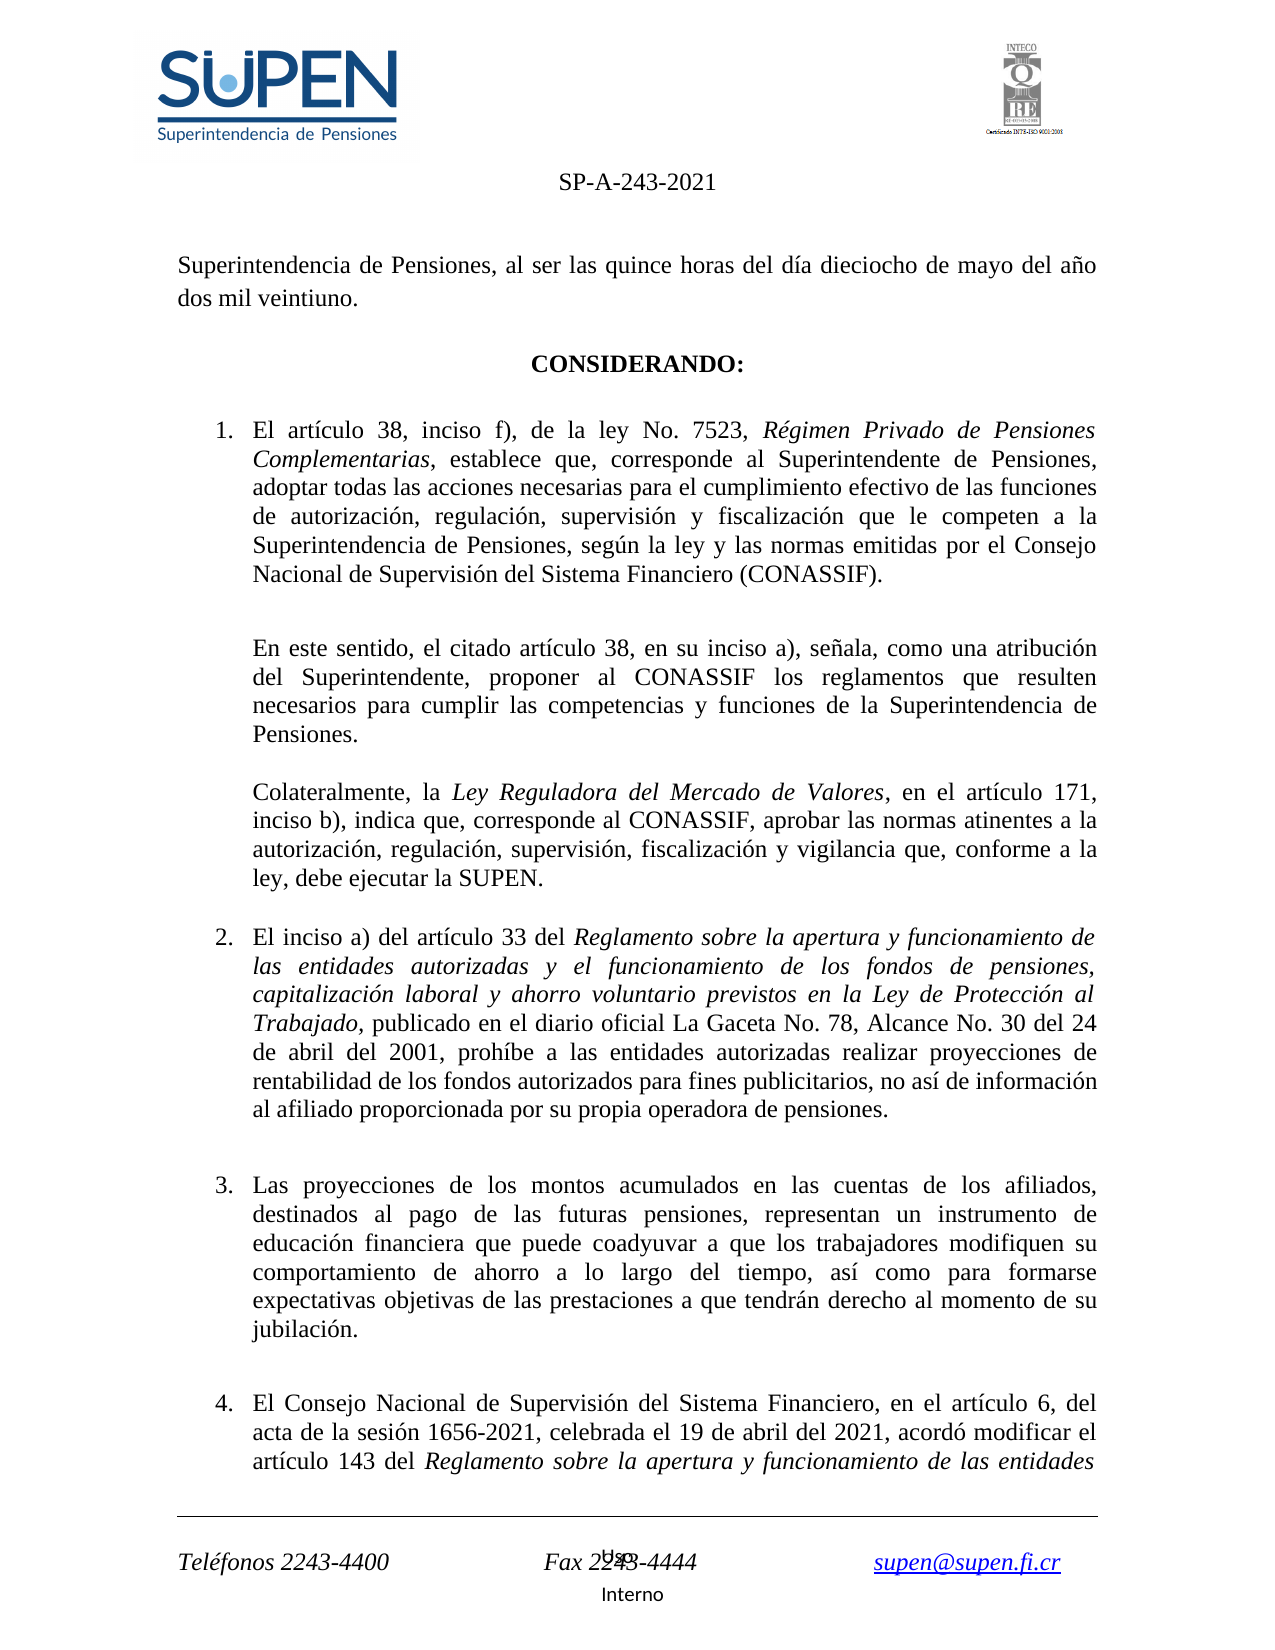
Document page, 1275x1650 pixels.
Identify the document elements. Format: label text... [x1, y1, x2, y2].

picture [133, 30, 420, 163]
list Las proyecciones de los montos acumulados en las cuentas de los afiliados, destinados al pago de las futuras pensiones, representan un instrumento de educación financiera que puede coadyuvar a que los trabajadores modifiquen su comportamiento de ahorro a lo largo del tiempo, así como para formarse expectativas objetivas de las prestaciones a que tendrán derecho al momento de su jubilación. [215, 1170, 1098, 1343]
text En este sentido, el citado artículo 38, en su inciso a), señala, como una atribución del Superintendente, proponer al CONASSIF los reglamentos que resulten necesarios para cumplir las competencias y funciones de la Superintendencia de Pensiones. [252, 633, 1098, 748]
picture [953, 30, 1084, 147]
text Superintendencia de Pensiones, al ser las quince horas del día dieciocho de mayo del año dos mil veintiuno. [177, 250, 1098, 312]
list El artículo 38, inciso f), de la ley No. 7523, Régimen Privado de Pensiones Complementarias, establece que, corresponde al Superintendente de Pensiones, adoptar todas las acciones necesarias para el cumplimiento efectivo de las funciones de autorización, regulación, supervisión y fiscalización que le competen a la Superintendencia de Pensiones, según la ley y las normas emitidas por el Consejo Nacional de Supervisión del Sistema Financiero (CONASSIF). [215, 415, 1098, 587]
text CONSIDERANDO: [177, 349, 1098, 378]
list El inciso a) del artículo 33 del Reglamento sobre la apertura y funcionamiento de las entidades autorizadas y el funcionamiento de los fondos de pensiones, capitalización laboral y ahorro voluntario previstos en la Ley de Protección al Trabajado, publicado en el diario oficial La Gaceta No. 78, Alcance No. 30 del 24 de abril del 2001, prohíbe a las entidades autorizadas realizar proyecciones de rentabilidad de los fondos autorizados para fines publicitarios, no así de información al afiliado proporcionada por su propia operadora de pensiones. [215, 922, 1098, 1123]
text Colateralmente, la Ley Reguladora del Mercado de Valores, en el artículo 171, inciso b), indica que, corresponde al CONASSIF, aprobar las normas atinentes a la autorización, regulación, supervisión, fiscalización y vigilancia que, conforme a la ley, debe ejecutar la SUPEN. [252, 777, 1098, 892]
